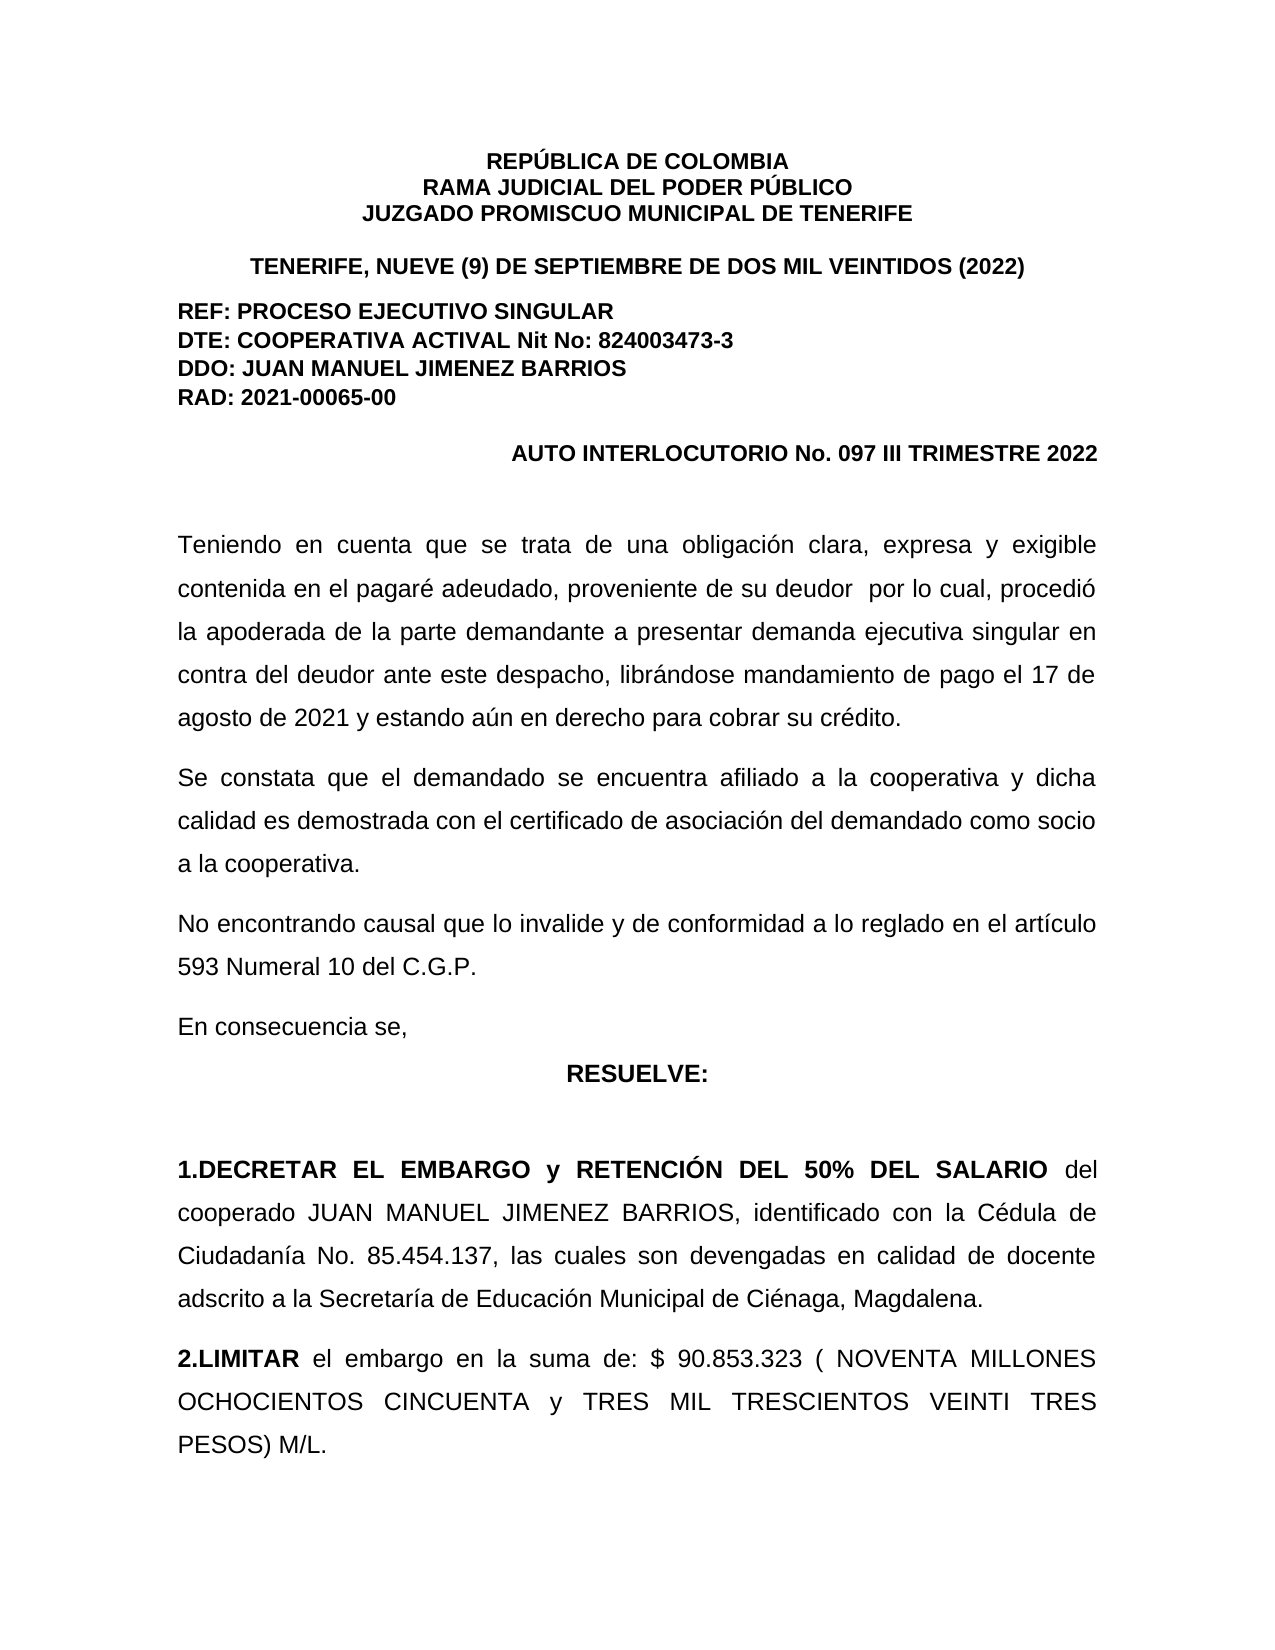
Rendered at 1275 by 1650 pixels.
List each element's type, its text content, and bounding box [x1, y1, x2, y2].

text DDO: JUAN MANUEL JIMENEZ BARRIOS [177, 355, 1098, 381]
text Teniendo en cuenta que se trata de una obligación clara, expresa y exigible contenida en el pagaré adeudado, proveniente de su deudor por lo cual, procedió la apoderada de la parte demandante a presentar demanda ejecutiva singular en contra del deudor ante este despacho, librándose mandamiento de pago el 17 de agosto de 2021 y estando aún en derecho para cobrar su crédito. [177, 531, 1098, 732]
text En consecuencia se, [177, 1012, 1098, 1041]
text TENERIFE, NUEVE (9) DE SEPTIEMBRE DE DOS MIL VEINTIDOS (2022) [177, 253, 1098, 279]
text AUTO INTERLOCUTORIO No. 097 III TRIMESTRE 2022 [177, 440, 1098, 467]
text DTE: COOPERATIVA ACTIVAL Nit No: 824003473-3 [177, 327, 1098, 353]
text 2.LIMITAR el embargo en la suma de: $ 90.853.323 ( NOVENTA MILLONES OCHOCIENTOS CINCUENTA y TRES MIL TRESCIENTOS VEINTI TRES PESOS) M/L. [177, 1344, 1098, 1459]
text REF: PROCESO EJECUTIVO SINGULAR [177, 298, 1098, 324]
text No encontrando causal que lo invalide y de conformidad a lo reglado en el artículo 593 Numeral 10 del C.G.P. [177, 909, 1098, 981]
text 1.DECRETAR EL EMBARGO y RETENCIÓN DEL 50% DEL SALARIO del cooperado JUAN MANUEL JIMENEZ BARRIOS, identificado con la Cédula de Ciudadanía No. 85.454.137, las cuales son devengadas en calidad de docente adscrito a la Secretaría de Educación Municipal de Ciénaga, Magdalena. [177, 1155, 1098, 1313]
text REPÚBLICA DE COLOMBIA [177, 148, 1098, 174]
text RESUELVE: [177, 1059, 1098, 1088]
text Se constata que el demandado se encuentra afiliado a la cooperativa y dicha calidad es demostrada con el certificado de asociación del demandado como socio a la cooperativa. [177, 763, 1098, 878]
text RAMA JUDICIAL DEL PODER PÚBLICO [177, 174, 1098, 200]
text RAD: 2021-00065-00 [177, 383, 1098, 410]
text JUZGADO PROMISCUO MUNICIPAL DE TENERIFE [177, 200, 1098, 227]
